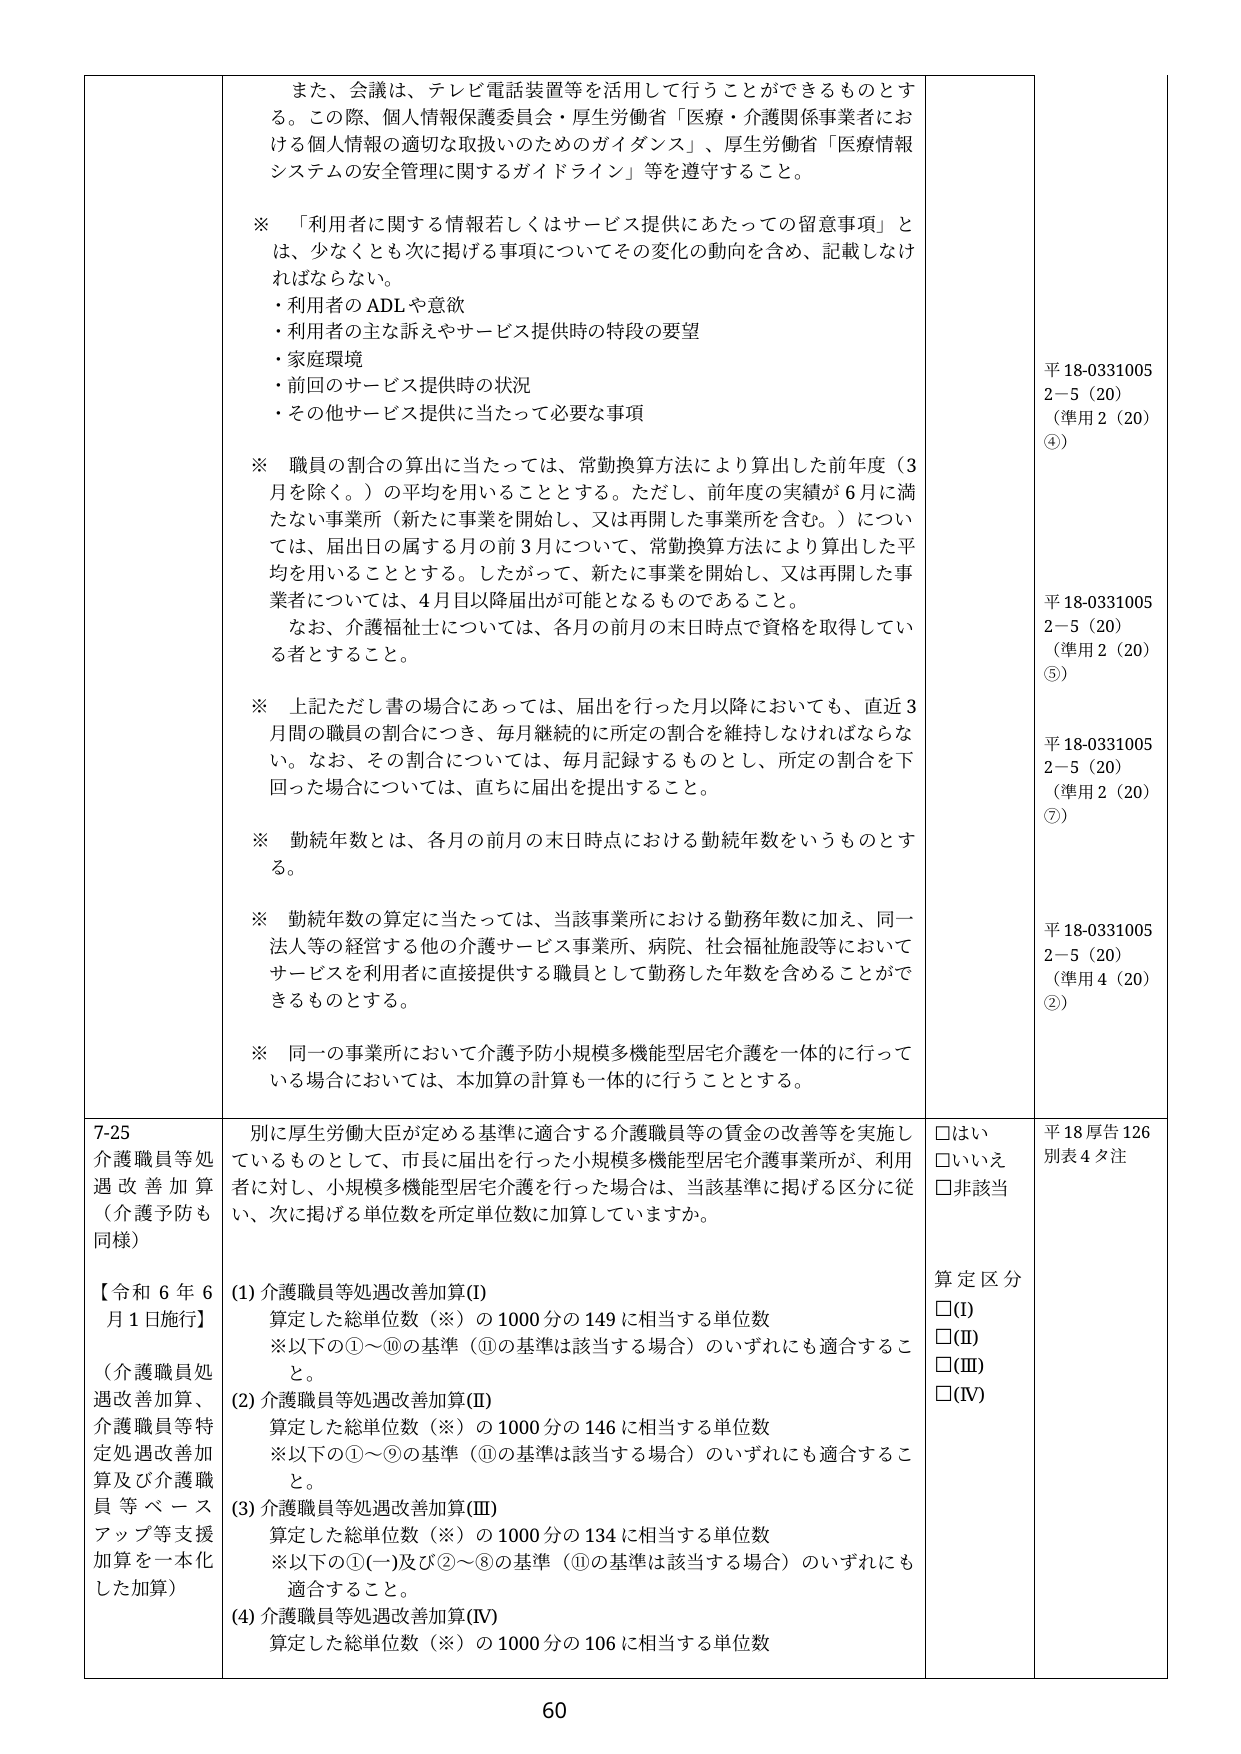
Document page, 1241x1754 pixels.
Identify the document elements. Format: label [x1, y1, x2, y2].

table_cell [1035, 1119, 1167, 1678]
table_cell [223, 76, 925, 1118]
table_cell [85, 76, 222, 1118]
table_cell [223, 1119, 925, 1678]
table_cell [926, 1119, 1034, 1678]
table_cell [85, 1119, 222, 1678]
table_cell [926, 76, 1034, 1118]
